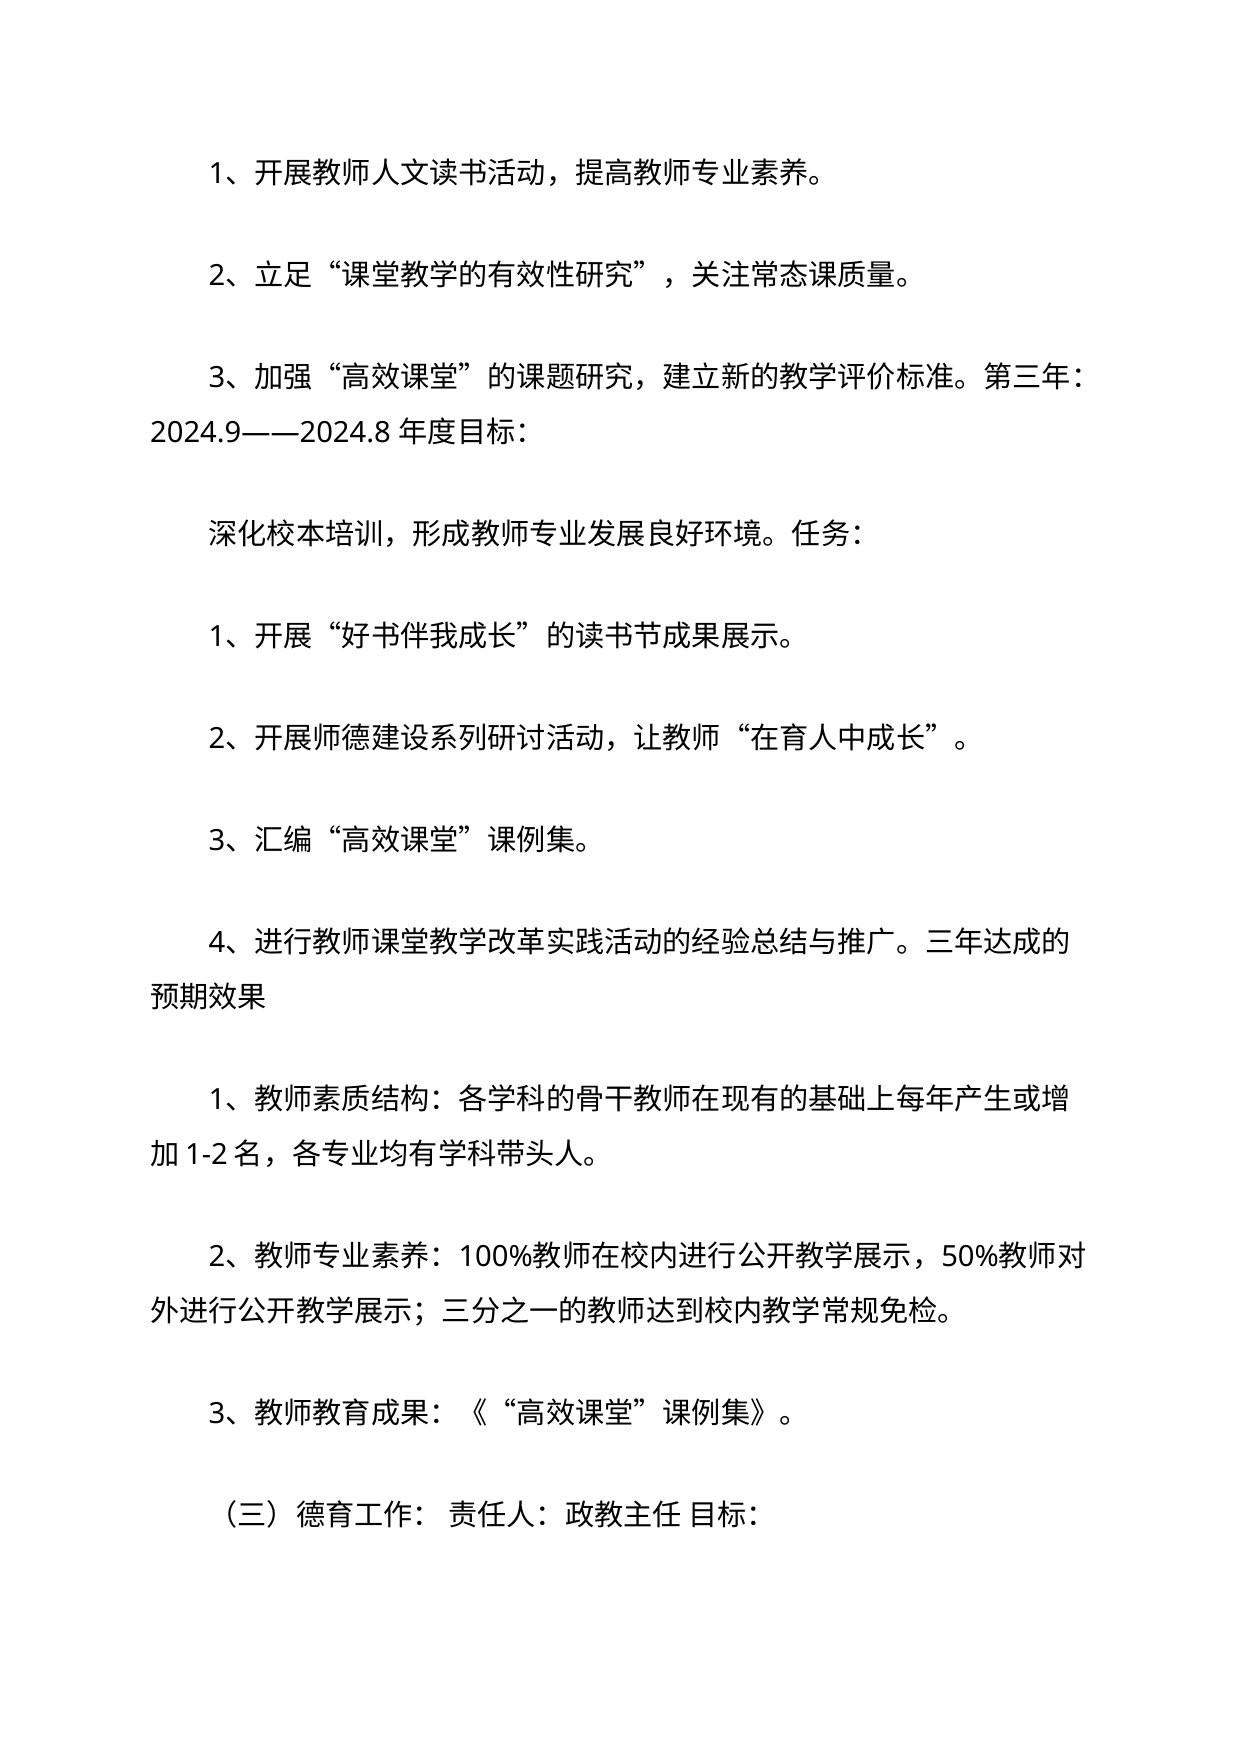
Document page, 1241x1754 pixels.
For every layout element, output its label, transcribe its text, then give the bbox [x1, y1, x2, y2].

text 2、教师专业素养：100%教师在校内进行公开教学展示，50%教师对外进行公开教学展示；三分之一的教师达到校内教学常规免检。 [150, 1232, 1090, 1330]
text 2、立足“课堂教学的有效性研究”，关注常态课质量。 [150, 252, 1090, 294]
text 1、教师素质结构：各学科的骨干教师在现有的基础上每年产生或增加1-2名，各专业均有学科带头人。 [150, 1075, 1090, 1173]
text 4、进行教师课堂教学改革实践活动的经验总结与推广。三年达成的预期效果 [150, 919, 1090, 1016]
text 3、教师教育成果：《“高效课堂”课例集》。 [150, 1389, 1090, 1432]
text （三）德育工作： 责任人：政教主任 目标： [150, 1491, 1090, 1533]
text 1、开展“好书伴我成长”的读书节成果展示。 [150, 613, 1090, 655]
text 3、汇编“高效课堂”课例集。 [150, 817, 1090, 859]
text 2、开展师德建设系列研讨活动，让教师“在育人中成长”。 [150, 715, 1090, 757]
text 深化校本培训，形成教师专业发展良好环境。任务： [150, 511, 1090, 553]
text 1、开展教师人文读书活动，提高教师专业素养。 [150, 150, 1090, 192]
text 3、加强“高效课堂”的课题研究，建立新的教学评价标准。第三年：2024.9——2024.8 年度目标： [150, 354, 1090, 451]
